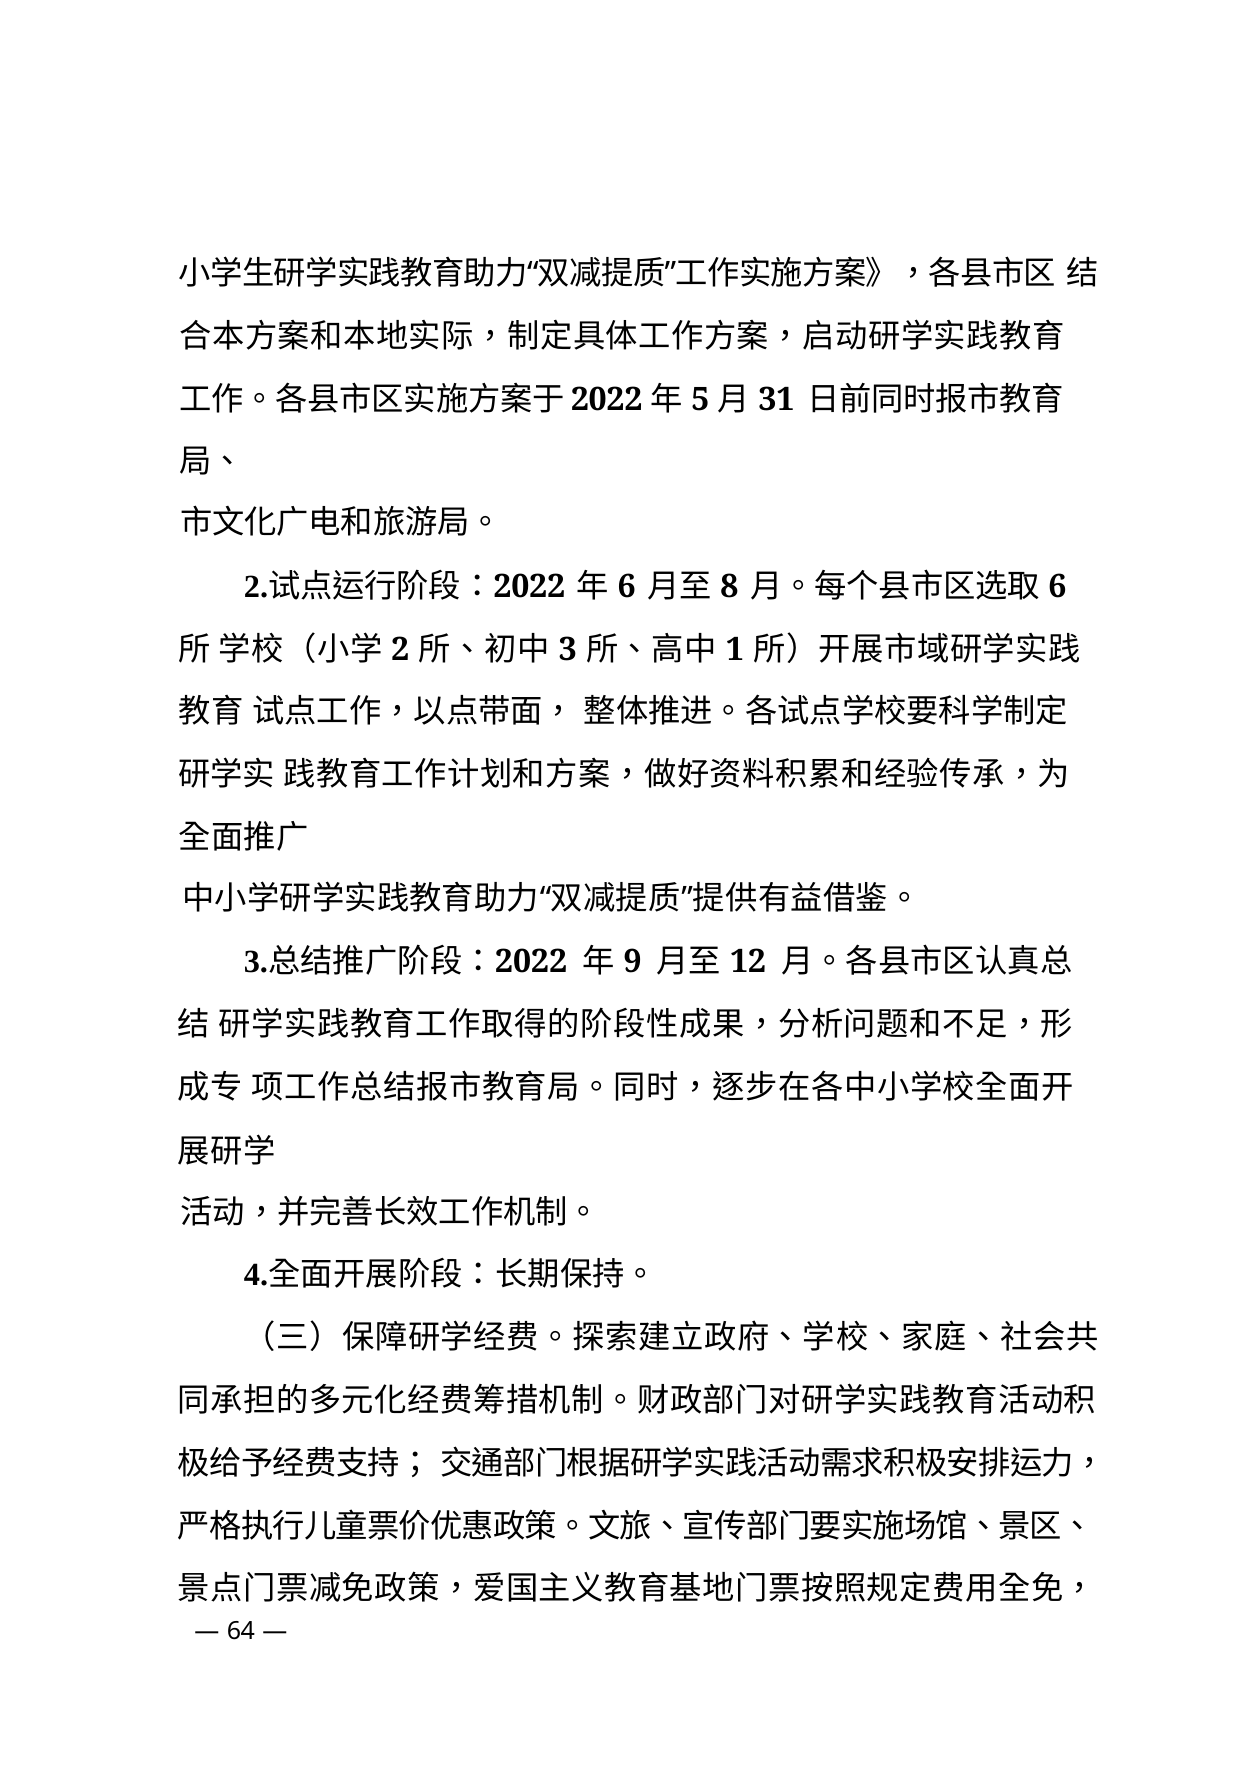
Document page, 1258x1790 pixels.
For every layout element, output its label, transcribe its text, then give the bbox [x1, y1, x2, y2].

text 2.试点运行阶段：2022 年 6 月至 8 月。每个县市区选取 6 所 学校（小学 2 所、初中 3 所、高中 1 所）开展市域研学实践教育 试点工作，以点带面， 整体推进。各试点学校要科学制定研学实 践教育工作计划和方案，做好资料积累和经验传承，为全面推广 [178, 563, 1099, 858]
text 活动，并完善长效工作机制。 [180, 1191, 1107, 1231]
text 小学生研学实践教育助力“双减提质”工作实施方案》，各县市区 结合本方案和本地实际，制定具体工作方案，启动研学实践教育 工作。各县市区实施方案于2022 年 5 月 31 日前同时报市教育局、 [178, 250, 1099, 482]
text 中小学研学实践教育助力“双减提质”提供有益借鉴。 [182, 877, 1107, 917]
text 市文化广电和旅游局。 [180, 501, 1107, 542]
text 4.全面开展阶段：长期保持。 [244, 1252, 1107, 1293]
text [178, 1314, 1107, 1609]
text 3.总结推广阶段：2022 年 9 月至 12 月。各县市区认真总结 研学实践教育工作取得的阶段性成果，分析问题和不足，形成专 项工作总结报市教育局。同时，逐步在各中小学校全面开展研学 [177, 938, 1099, 1171]
